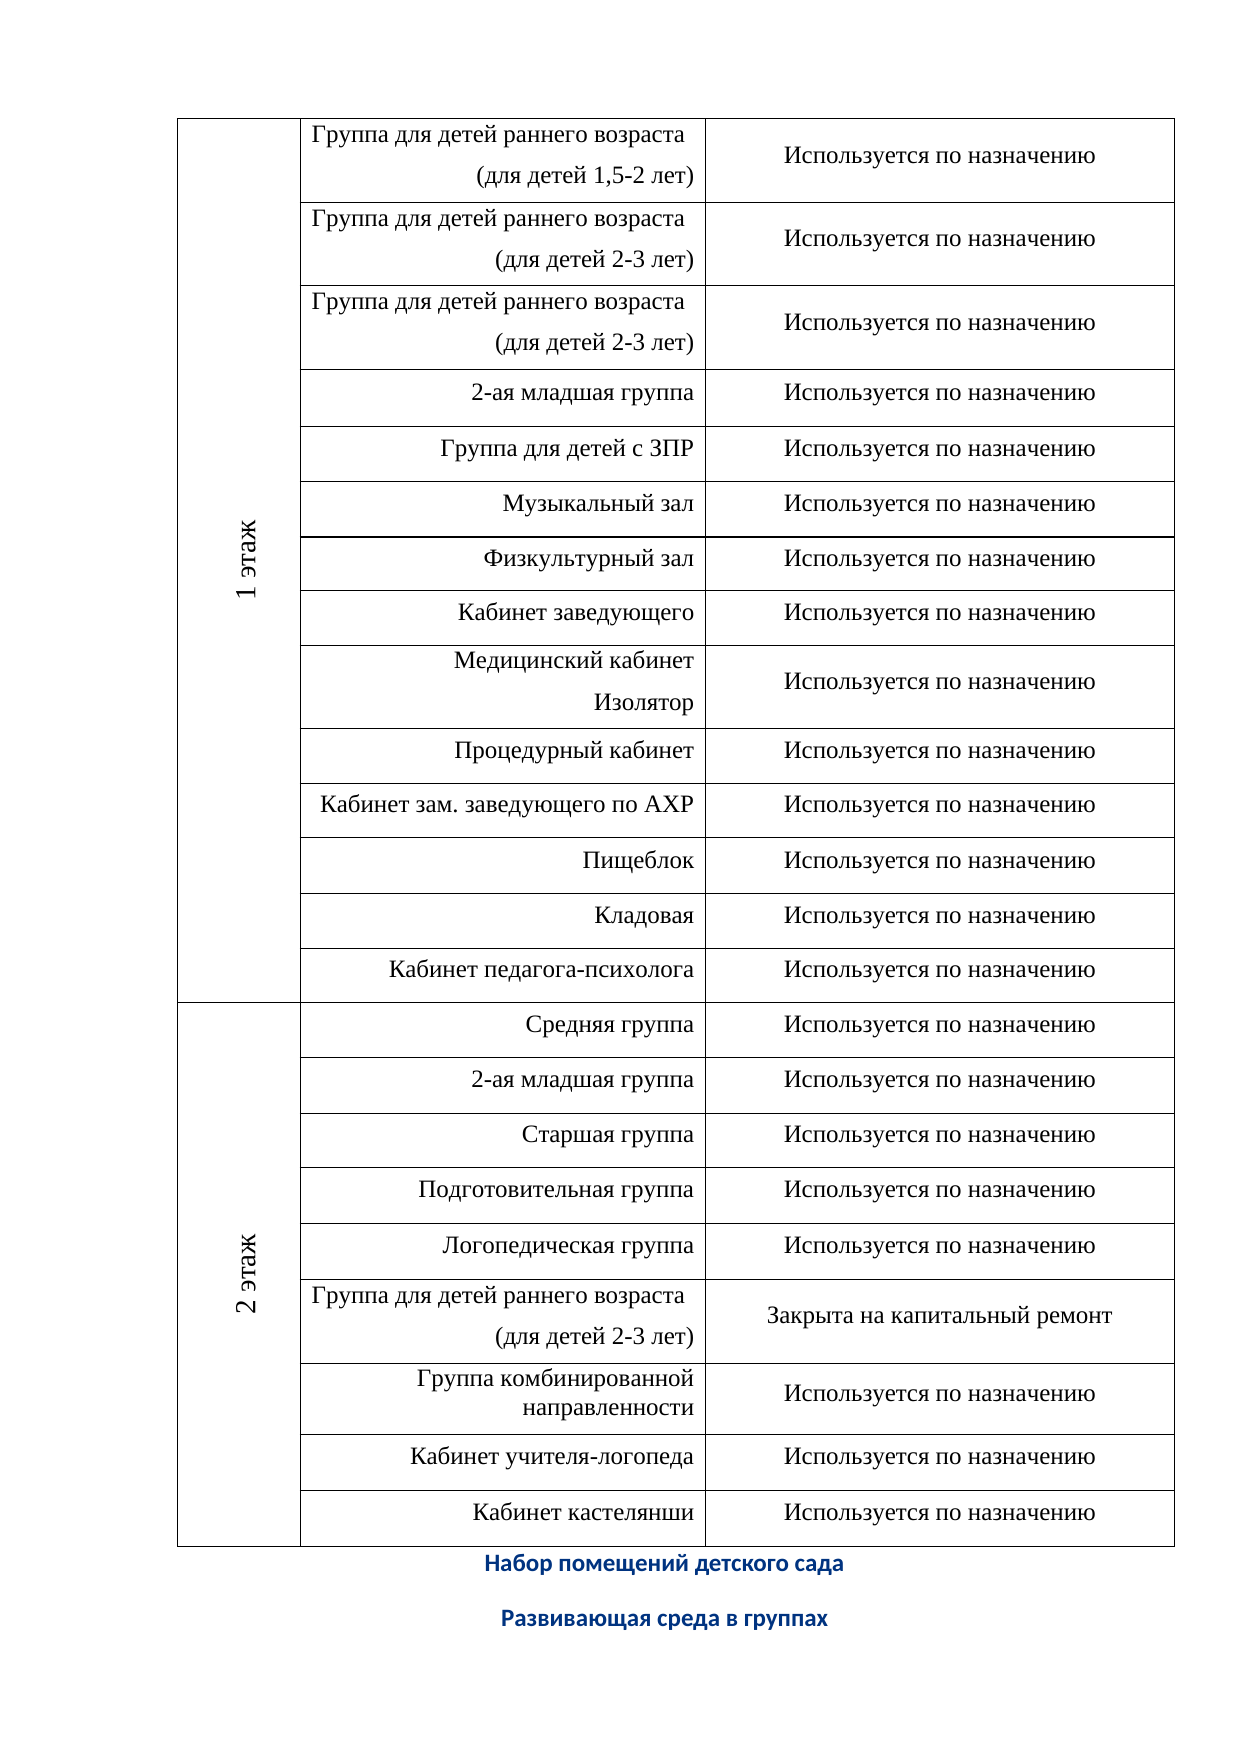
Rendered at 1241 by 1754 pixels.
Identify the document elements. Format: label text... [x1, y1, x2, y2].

table_cell Процедурный кабинет [301, 729, 705, 783]
table_cell Используется по назначению [706, 1168, 1174, 1223]
table_cell Кабинет педагога-психолога [301, 949, 705, 1002]
table_cell Используется по назначению [706, 1435, 1174, 1489]
table_cell Пищеблок [301, 838, 705, 893]
table_cell Группа комбинированной направленности [301, 1364, 705, 1433]
table_cell Группа для детей раннего возраста (для детей 2-3 лет) [301, 1280, 705, 1362]
table_cell Используется по назначению [706, 1224, 1174, 1279]
table_cell Используется по назначению [706, 838, 1174, 893]
table_cell Используется по назначению [706, 482, 1174, 536]
table_cell Группа для детей раннего возраста (для детей 2-3 лет) [301, 203, 705, 285]
table_cell Группа для детей с ЗПР [301, 427, 705, 481]
table_cell Старшая группа [301, 1114, 705, 1167]
table_cell Кабинет зам. заведующего по АХР [301, 784, 705, 837]
table_cell Группа для детей раннего возраста (для детей 2-3 лет) [301, 286, 705, 369]
table_cell Используется по назначению [706, 286, 1174, 369]
table_cell Кабинет кастелянши [301, 1491, 705, 1546]
table_header Группа для детей раннего возраста (для детей 1,5-2 лет) [301, 119, 705, 202]
table_cell Используется по назначению [706, 427, 1174, 481]
table_cell Используется по назначению [706, 1491, 1174, 1546]
table_cell Используется по назначению [706, 1364, 1174, 1433]
table_cell Используется по назначению [706, 949, 1174, 1002]
table_cell Используется по назначению [706, 1058, 1174, 1113]
table_cell Используется по назначению [706, 591, 1174, 644]
table_cell Закрыта на капитальный ремонт [706, 1280, 1174, 1362]
table_cell Используется по назначению [706, 646, 1174, 728]
table_header Используется по назначению [706, 119, 1174, 202]
table_cell 2 этаж [178, 1003, 300, 1546]
table_cell Используется по назначению [706, 538, 1174, 590]
table_cell Кабинет учителя-логопеда [301, 1435, 705, 1489]
table_cell Физкультурный зал [301, 538, 705, 590]
table_cell Кабинет заведующего [301, 591, 705, 644]
table_cell Логопедическая группа [301, 1224, 705, 1279]
table_cell Подготовительная группа [301, 1168, 705, 1223]
table_cell Используется по назначению [706, 729, 1174, 783]
table_cell Используется по назначению [706, 1114, 1174, 1167]
table_cell Используется по назначению [706, 1003, 1174, 1057]
table_cell Используется по назначению [706, 203, 1174, 285]
text Набор помещений детского сада [177, 1547, 1152, 1577]
table_cell Используется по назначению [706, 784, 1174, 837]
table_cell Используется по назначению [706, 370, 1174, 426]
table_cell 2-ая младшая группа [301, 370, 705, 426]
table_cell 2-ая младшая группа [301, 1058, 705, 1113]
table_cell Средняя группа [301, 1003, 705, 1057]
table_header 1 этаж [178, 119, 300, 1002]
table_cell Медицинский кабинет Изолятор [301, 646, 705, 728]
table_cell Используется по назначению [706, 894, 1174, 947]
table_cell Кладовая [301, 894, 705, 947]
text Развивающая среда в группах [177, 1603, 1152, 1633]
table_cell Музыкальный зал [301, 482, 705, 536]
